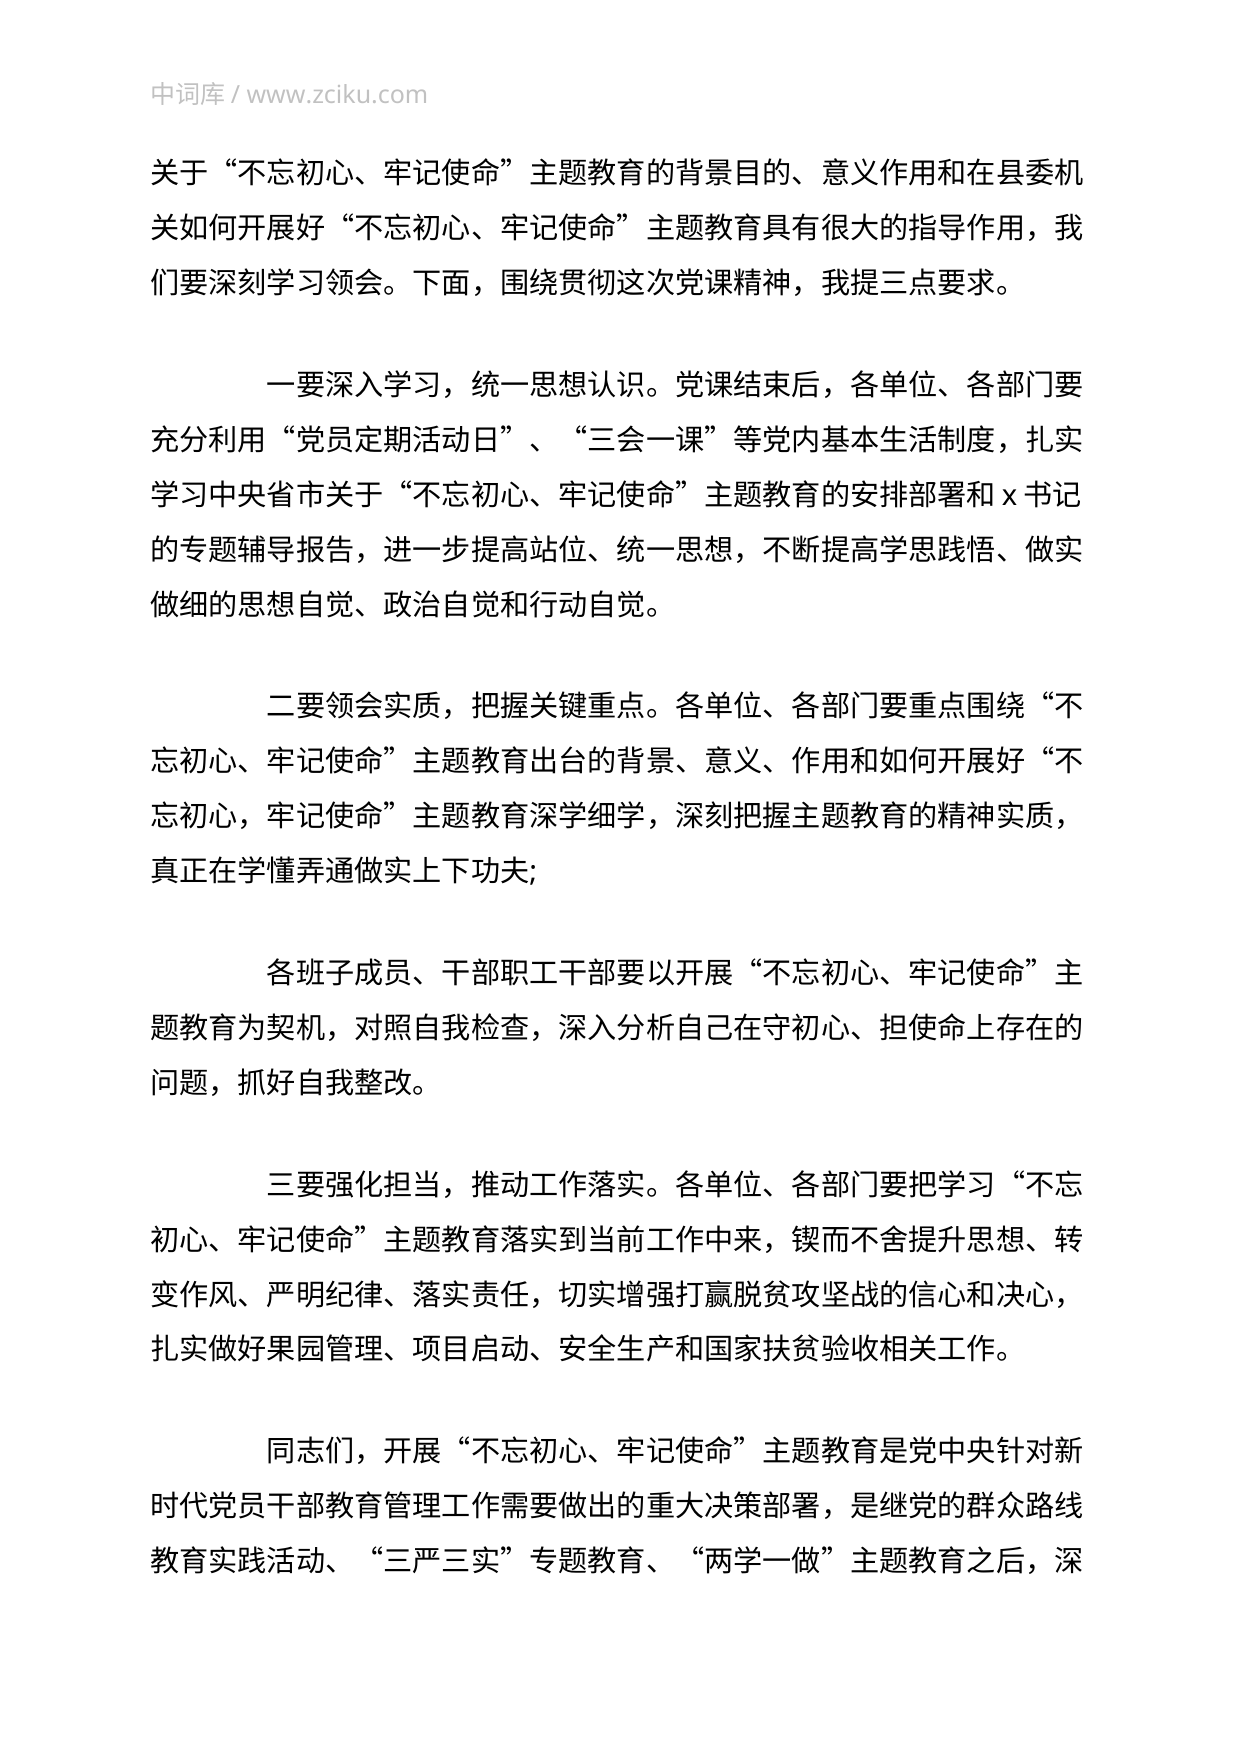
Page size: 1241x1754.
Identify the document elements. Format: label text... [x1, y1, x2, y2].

text 各班子成员、干部职工干部要以开展“不忘初心、牢记使命”主题教育为契机，对照自我检查，深入分析自己在守初心、担使命上存在的问题，抓好自我整改。 [150, 950, 1090, 1102]
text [150, 150, 1090, 302]
text 三要强化担当，推动工作落实。各单位、各部门要把学习“不忘初心、牢记使命”主题教育落实到当前工作中来，锲而不舍提升思想、转变作风、严明纪律、落实责任，切实增强打赢脱贫攻坚战的信心和决心，扎实做好果园管理、项目启动、安全生产和国家扶贫验收相关工作。 [150, 1161, 1090, 1368]
text 一要深入学习，统一思想认识。党课结束后，各单位、各部门要充分利用“党员定期活动日”、“三会一课”等党内基本生活制度，扎实学习中央省市关于“不忘初心、牢记使命”主题教育的安排部署和x书记的专题辅导报告，进一步提高站位、统一思想，不断提高学思践悟、做实做细的思想自觉、政治自觉和行动自觉。 [150, 362, 1090, 623]
text 二要领会实质，把握关键重点。各单位、各部门要重点围绕“不忘初心、牢记使命”主题教育出台的背景、意义、作用和如何开展好“不忘初心，牢记使命”主题教育深学细学，深刻把握主题教育的精神实质，真正在学懂弄通做实上下功夫; [150, 683, 1090, 890]
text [150, 1428, 1090, 1580]
